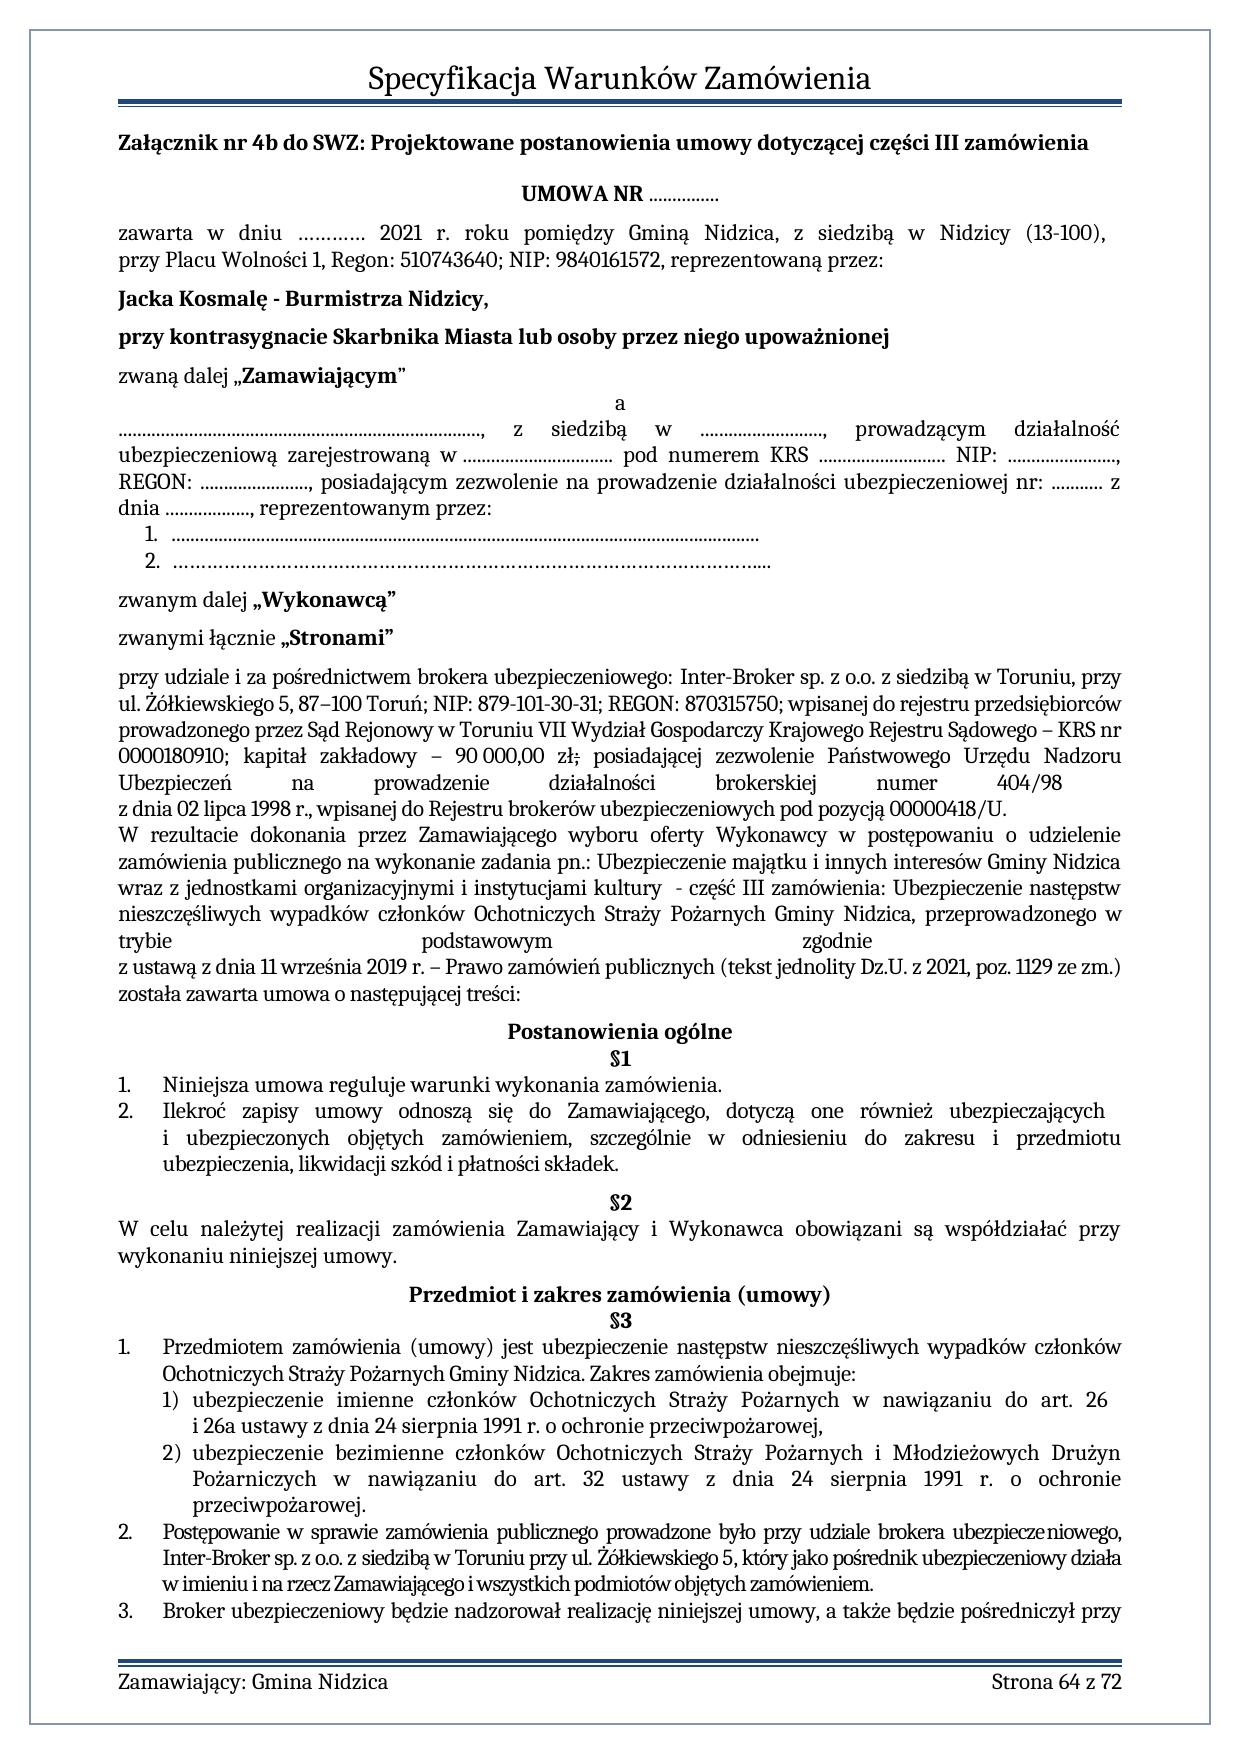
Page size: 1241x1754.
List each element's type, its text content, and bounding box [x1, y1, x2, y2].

text a [118, 389, 1122, 416]
text przy udziale i za pośrednictwem brokera ubezpieczeniowego: Inter-Broker sp. z o.o. z siedzibą w Toruniu, przy ul. Żółkiewskiego 5, 87–100 Toruń; NIP: 879-101-30-31; REGON: 870315750; wpisanej do rejestru przedsiębiorców prowadzonego przez Sąd Rejonowy w Toruniu VII Wydział Gospodarczy Krajowego Rejestru Sądowego – KRS nr 0000180910; kapitał zakładowy – 90 000,00 zł; posiadającej zezwolenie Państwowego Urzędu Nadzoru Ubezpieczeń na prowadzenie działalności brokerskiej numer 404/98 z dnia 02 lipca 1998 r., wpisanej do Rejestru brokerów ubezpieczeniowych pod pozycją 00000418/U. [118, 664, 1122, 822]
text ............................................................................., z siedzibą w .........................., prowadzącym działalność ubezpieczeniową zarejestrowaną w ................................ pod numerem KRS ........................... NIP: ......................., REGON: ......................., posiadającym zezwolenie na prowadzenie działalności ubezpieczeniowej nr: ........... z dnia .................., reprezentowanym przez: [118, 416, 1122, 521]
text Przedmiot i zakres zamówienia (umowy) [118, 1281, 1122, 1308]
list ubezpieczenie bezimienne członków Ochotniczych Straży Pożarnych i Młodzieżowych Drużyn Pożarniczych w nawiązaniu do art. 32 ustawy z dnia 24 sierpnia 1991 r. o ochronie przeciwpożarowej. [162, 1439, 1122, 1518]
text W rezultacie dokonania przez Zamawiającego wyboru oferty Wykonawcy w postępowaniu o udzielenie zamówienia publicznego na wykonanie zadania pn.: Ubezpieczenie majątku i innych interesów Gminy Nidzica wraz z jednostkami organizacyjnymi i instytucjami kultury - część III zamówienia: Ubezpieczenie następstw nieszczęśliwych wypadków członków Ochotniczych Straży Pożarnych Gminy Nidzica, przeprowadzonego w trybie podstawowym zgodnie z ustawą z dnia 11 września 2019 r. – Prawo zamówień publicznych (tekst jednolity Dz.U. z 2021, poz. 1129 ze zm.) została zawarta umowa o następującej treści: [118, 822, 1122, 1007]
text zwanymi łącznie „Stronami” [118, 625, 1122, 652]
text zwanym dalej „Wykonawcą” [118, 586, 1122, 613]
list ............................................................................................................................. [145, 521, 1122, 547]
text Postanowienia ogólne [118, 1019, 1122, 1046]
text Jacka Kosmalę - Burmistrza Nidzicy, [118, 285, 1122, 312]
text Załącznik nr 4b do SWZ: Projektowane postanowienia umowy dotyczącej części III zamówienia [118, 130, 1122, 156]
list Niniejsza umowa reguluje warunki wykonania zamówienia. [118, 1072, 1122, 1098]
text §3 [118, 1308, 1122, 1334]
text UMOWA NR ............... [118, 181, 1122, 208]
text §1 [118, 1046, 1122, 1072]
text przy kontrasygnacie Skarbnika Miasta lub osoby przez niego upoważnionej [118, 324, 1122, 351]
text W celu należytej realizacji zamówienia Zamawiający i Wykonawca obowiązani są współdziałać przy wykonaniu niniejszej umowy. [118, 1216, 1122, 1269]
text zawarta w dniu ………… 2021 r. roku pomiędzy Gminą Nidzica, z siedzibą w Nidzicy (13-100), przy Placu Wolności 1, Regon: 510743640; NIP: 9840161572, reprezentowaną przez: [118, 220, 1122, 273]
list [118, 1598, 1122, 1624]
text §2 [118, 1190, 1122, 1216]
list Postępowanie w sprawie zamówienia publicznego prowadzone było przy udziale brokera ubezpieczeniowego, Inter-Broker sp. z o.o. z siedzibą w Toruniu przy ul. Żółkiewskiego 5, który jako pośrednik ubezpieczeniowy działa w imieniu i na rzecz Zamawiającego i wszystkich podmiotów objętych zamówieniem. [118, 1518, 1122, 1598]
list Ilekroć zapisy umowy odnoszą się do Zamawiającego, dotyczą one również ubezpieczających i ubezpieczonych objętych zamówieniem, szczególnie w odniesieniu do zakresu i przedmiotu ubezpieczenia, likwidacji szkód i płatności składek. [118, 1098, 1122, 1177]
list Przedmiotem zamówienia (umowy) jest ubezpieczenie następstw nieszczęśliwych wypadków członków Ochotniczych Straży Pożarnych Gminy Nidzica. Zakres zamówienia obejmuje: [118, 1334, 1122, 1387]
text zwaną dalej „Zamawiającym” [118, 363, 1122, 389]
list ubezpieczenie imienne członków Ochotniczych Straży Pożarnych w nawiązaniu do art. 26 i 26a ustawy z dnia 24 sierpnia 1991 r. o ochronie przeciwpożarowej, [162, 1387, 1122, 1439]
list …………………………………………………………………………………………... [145, 547, 1122, 574]
